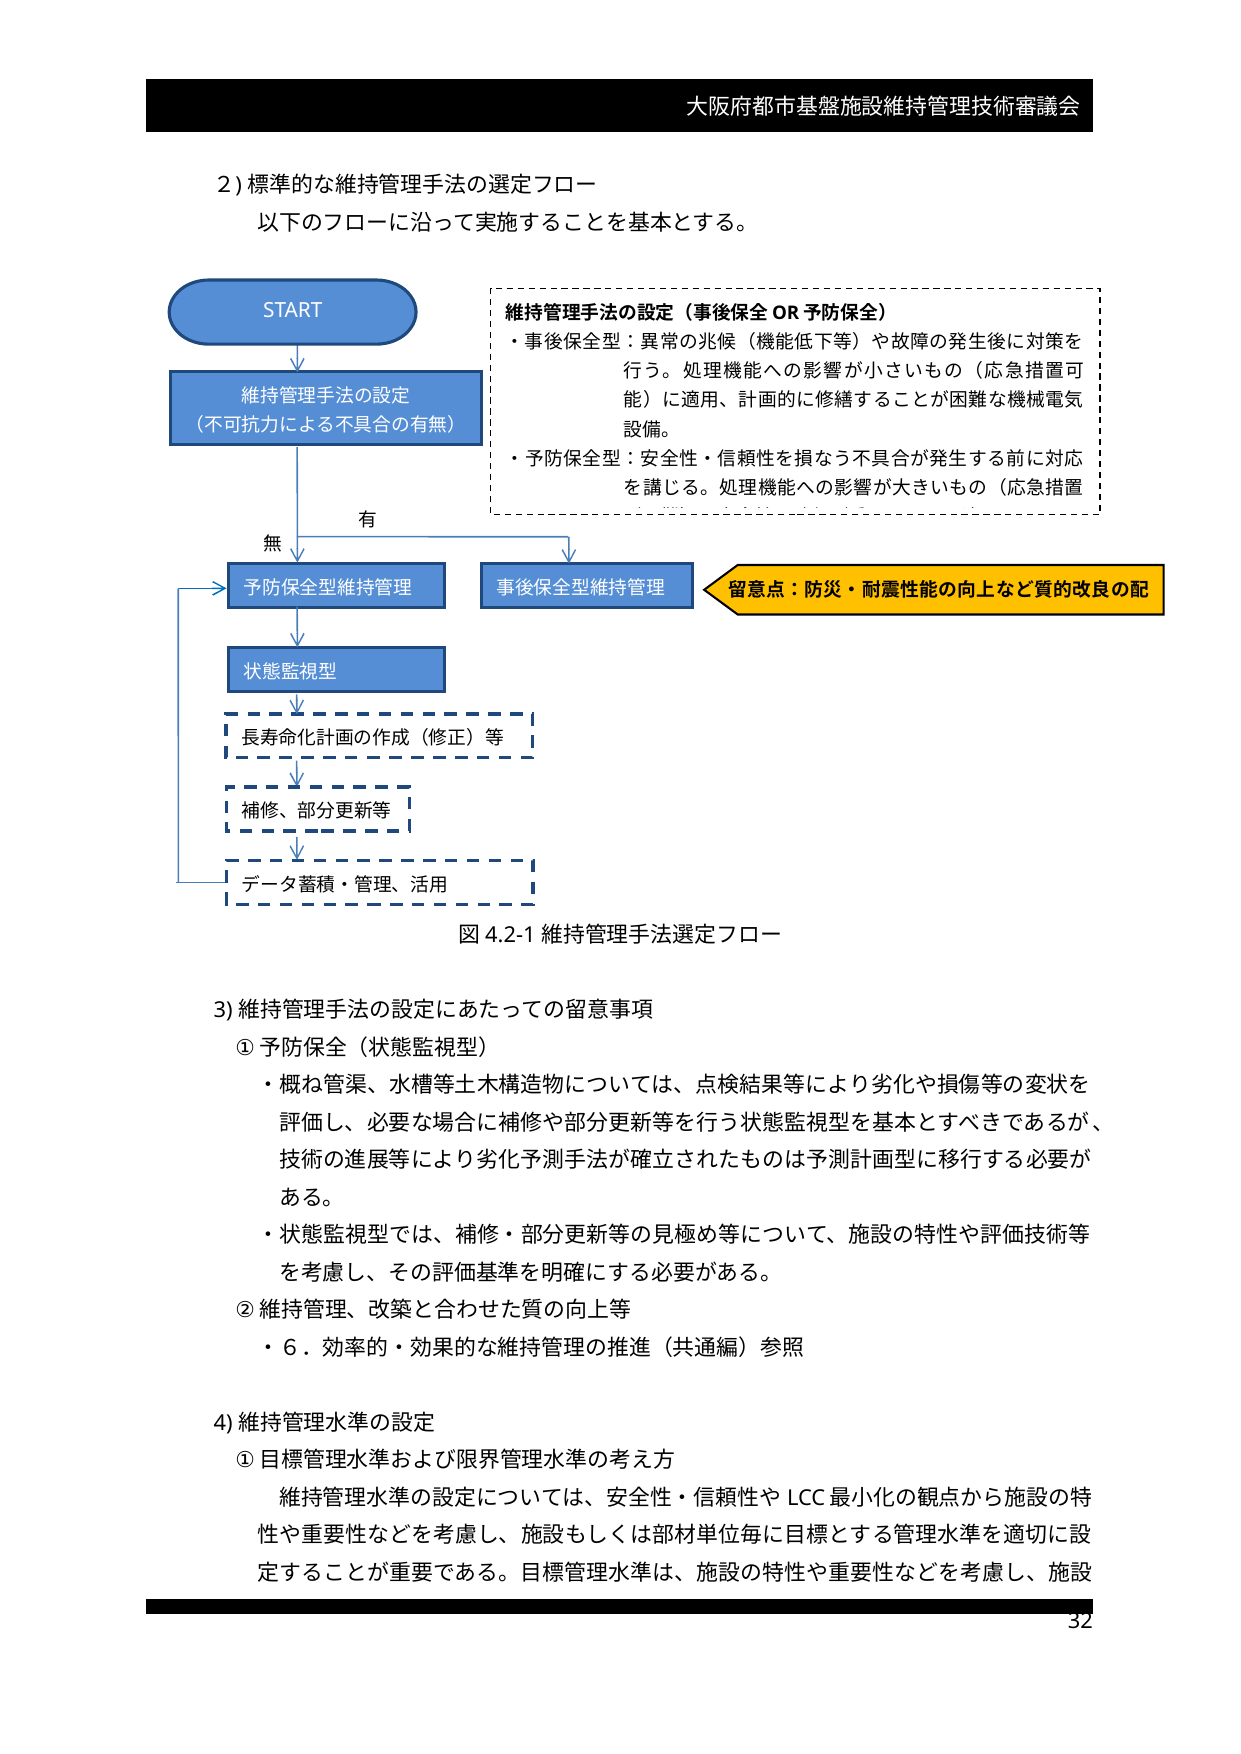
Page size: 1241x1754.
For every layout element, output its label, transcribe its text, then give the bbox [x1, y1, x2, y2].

text ①予防保全（状態監視型） [235, 1027, 1092, 1064]
text ・概ね管渠、水槽等土木構造物については、点検結果等により劣化や損傷等の変状を評価し、必要な場合に補修や部分更新等を行う状態監視型を基本とすべきであるが、技術の進展等により劣化予測手法が確立されたものは予測計画型に移行する必要がある。 [257, 1064, 1092, 1214]
text ・状態監視型では、補修・部分更新等の見極め等について、施設の特性や評価技術等を考慮し、その評価基準を明確にする必要がある。 [257, 1214, 1092, 1289]
text 3) 維持管理手法の設定にあたっての留意事項 [213, 989, 1092, 1027]
text ①目標管理水準および限界管理水準の考え方 [235, 1439, 1092, 1477]
text ②維持管理、改築と合わせた質の向上等 [235, 1289, 1092, 1327]
text 4) 維持管理水準の設定 [213, 1402, 1092, 1439]
text ・６．効率的・効果的な維持管理の推進（共通編）参照 [257, 1327, 1092, 1364]
text ２) 標準的な維持管理手法の選定フロー [213, 164, 1092, 202]
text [257, 1477, 1092, 1589]
text 図4.2-1 維持管理手法選定フロー [148, 914, 1092, 952]
text 以下のフローに沿って実施することを基本とする。 [235, 202, 1092, 239]
